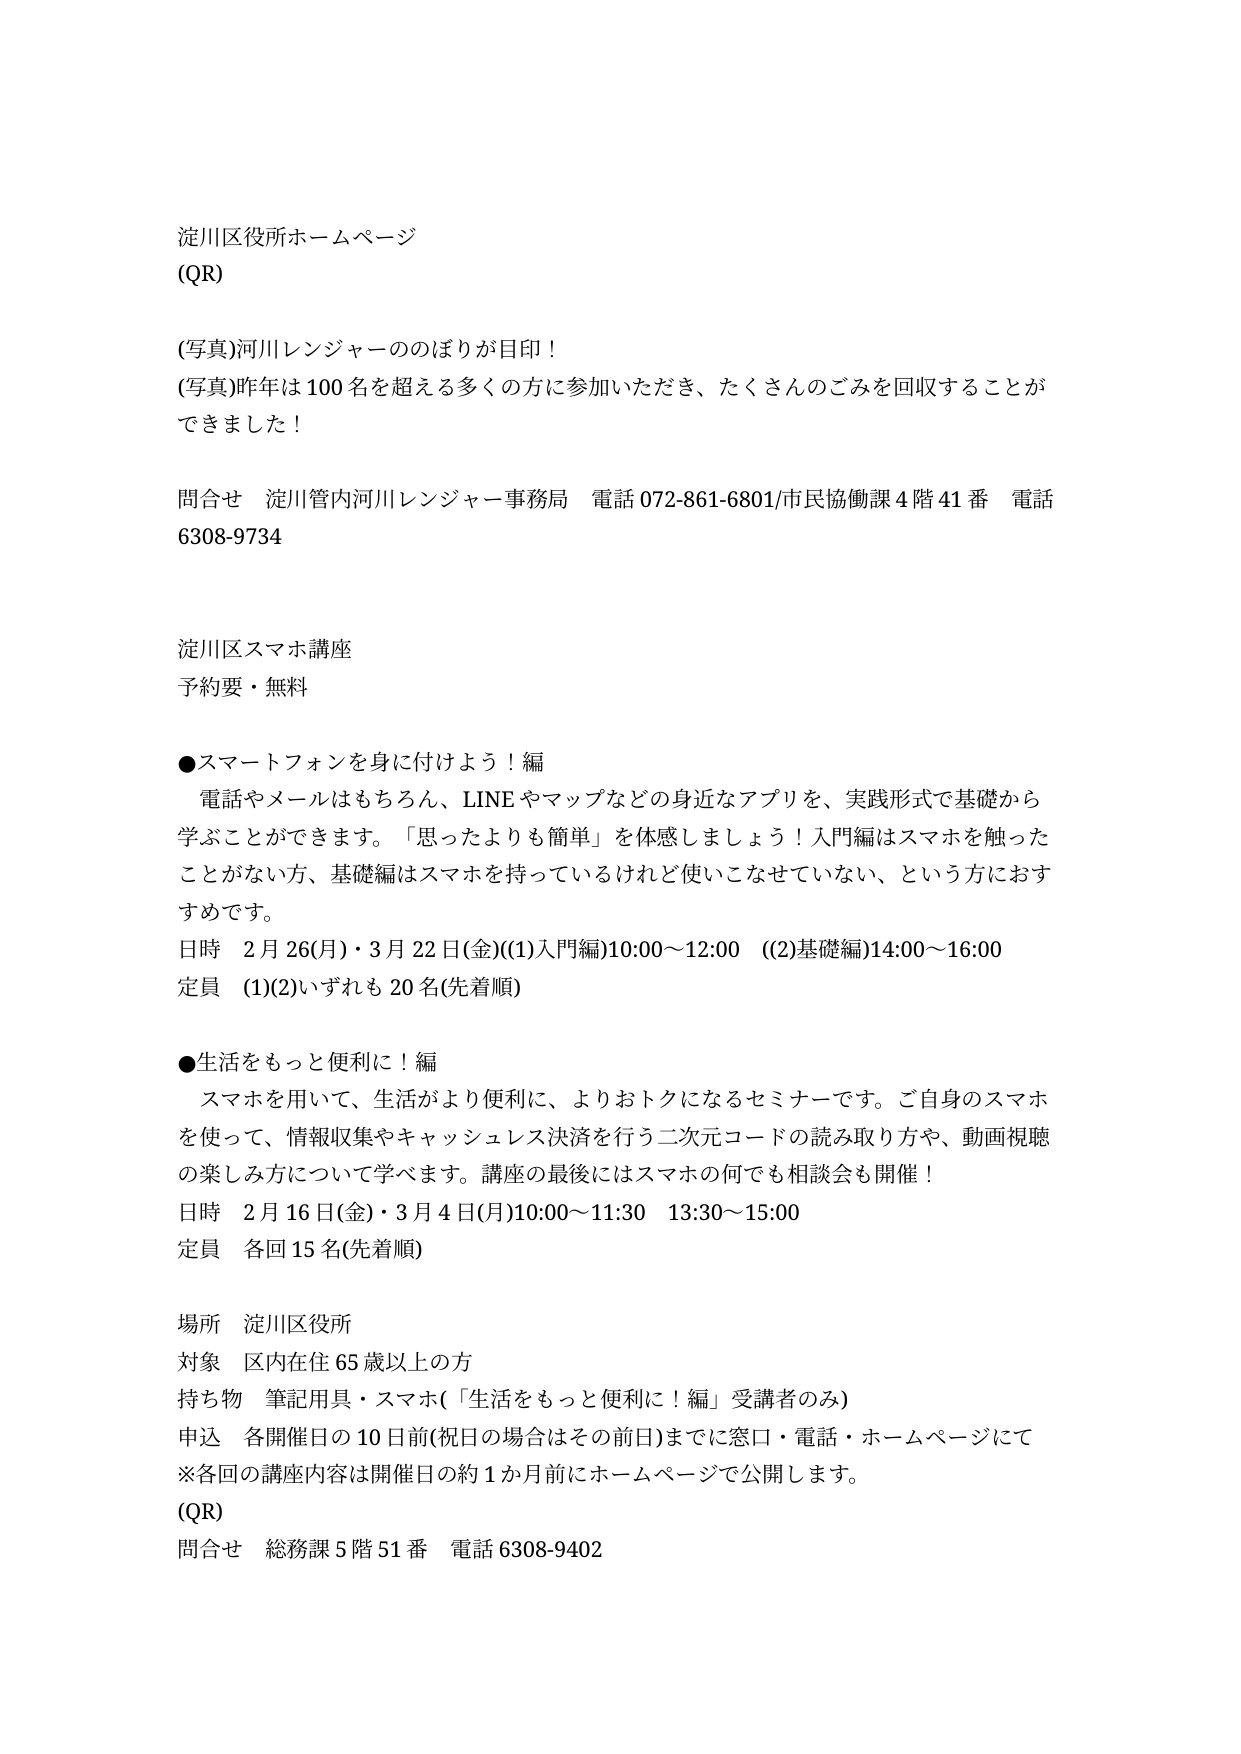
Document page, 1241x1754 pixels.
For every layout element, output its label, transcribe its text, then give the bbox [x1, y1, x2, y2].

text 申込 各開催日の10日前(祝日の場合はその前日)までに窓口・電話・ホームページにて [177, 1417, 1063, 1454]
text 日時 2月26(月)・3月22日(金)((1)入門編)10:00〜12:00 ((2)基礎編)14:00〜16:00 [177, 929, 1063, 967]
text 電話やメールはもちろん、LINEやマップなどの身近なアプリを、実践形式で基礎から学ぶことができます。「思ったよりも簡単」を体感しましょう！入門編はスマホを触ったことがない方、基礎編はスマホを持っているけれど使いこなせていない、という方におすすめです。 [177, 779, 1063, 929]
text 定員 (1)(2)いずれも20名(先着順) [177, 967, 1063, 1004]
text 淀川区スマホ講座 [177, 629, 1063, 667]
text 淀川区役所ホームページ [177, 217, 1063, 254]
text 問合せ 淀川管内河川レンジャー事務局 電話072-861-6801/市民協働課4階41番 電話6308-9734 [177, 479, 1063, 554]
text 日時 2月16日(金)・3月4日(月)10:00〜11:30 13:30〜15:00 [177, 1192, 1063, 1229]
text スマホを用いて、生活がより便利に、よりおトクになるセミナーです。ご自身のスマホを使って、情報収集やキャッシュレス決済を行う二次元コードの読み取り方や、動画視聴の楽しみ方について学べます。講座の最後にはスマホの何でも相談会も開催！ [177, 1079, 1063, 1192]
text 定員 各回15名(先着順) [177, 1229, 1063, 1267]
text ※各回の講座内容は開催日の約1か月前にホームページで公開します。 [177, 1454, 1063, 1492]
text ●生活をもっと便利に！編 [177, 1042, 1063, 1079]
text 場所 淀川区役所 [177, 1304, 1063, 1342]
text (写真)昨年は100名を超える多くの方に参加いただき、たくさんのごみを回収することができました！ [177, 367, 1063, 442]
text 対象 区内在住65歳以上の方 [177, 1342, 1063, 1379]
text 問合せ 総務課5階51番 電話6308-9402 [177, 1529, 1063, 1567]
text (QR) [177, 254, 1063, 292]
text 予約要・無料 [177, 667, 1063, 704]
text (写真)河川レンジャーののぼりが目印！ [177, 329, 1063, 367]
text (QR) [177, 1492, 1063, 1529]
text 持ち物 筆記用具・スマホ(「生活をもっと便利に！編」受講者のみ) [177, 1379, 1063, 1417]
text ●スマートフォンを身に付けよう！編 [177, 742, 1063, 779]
